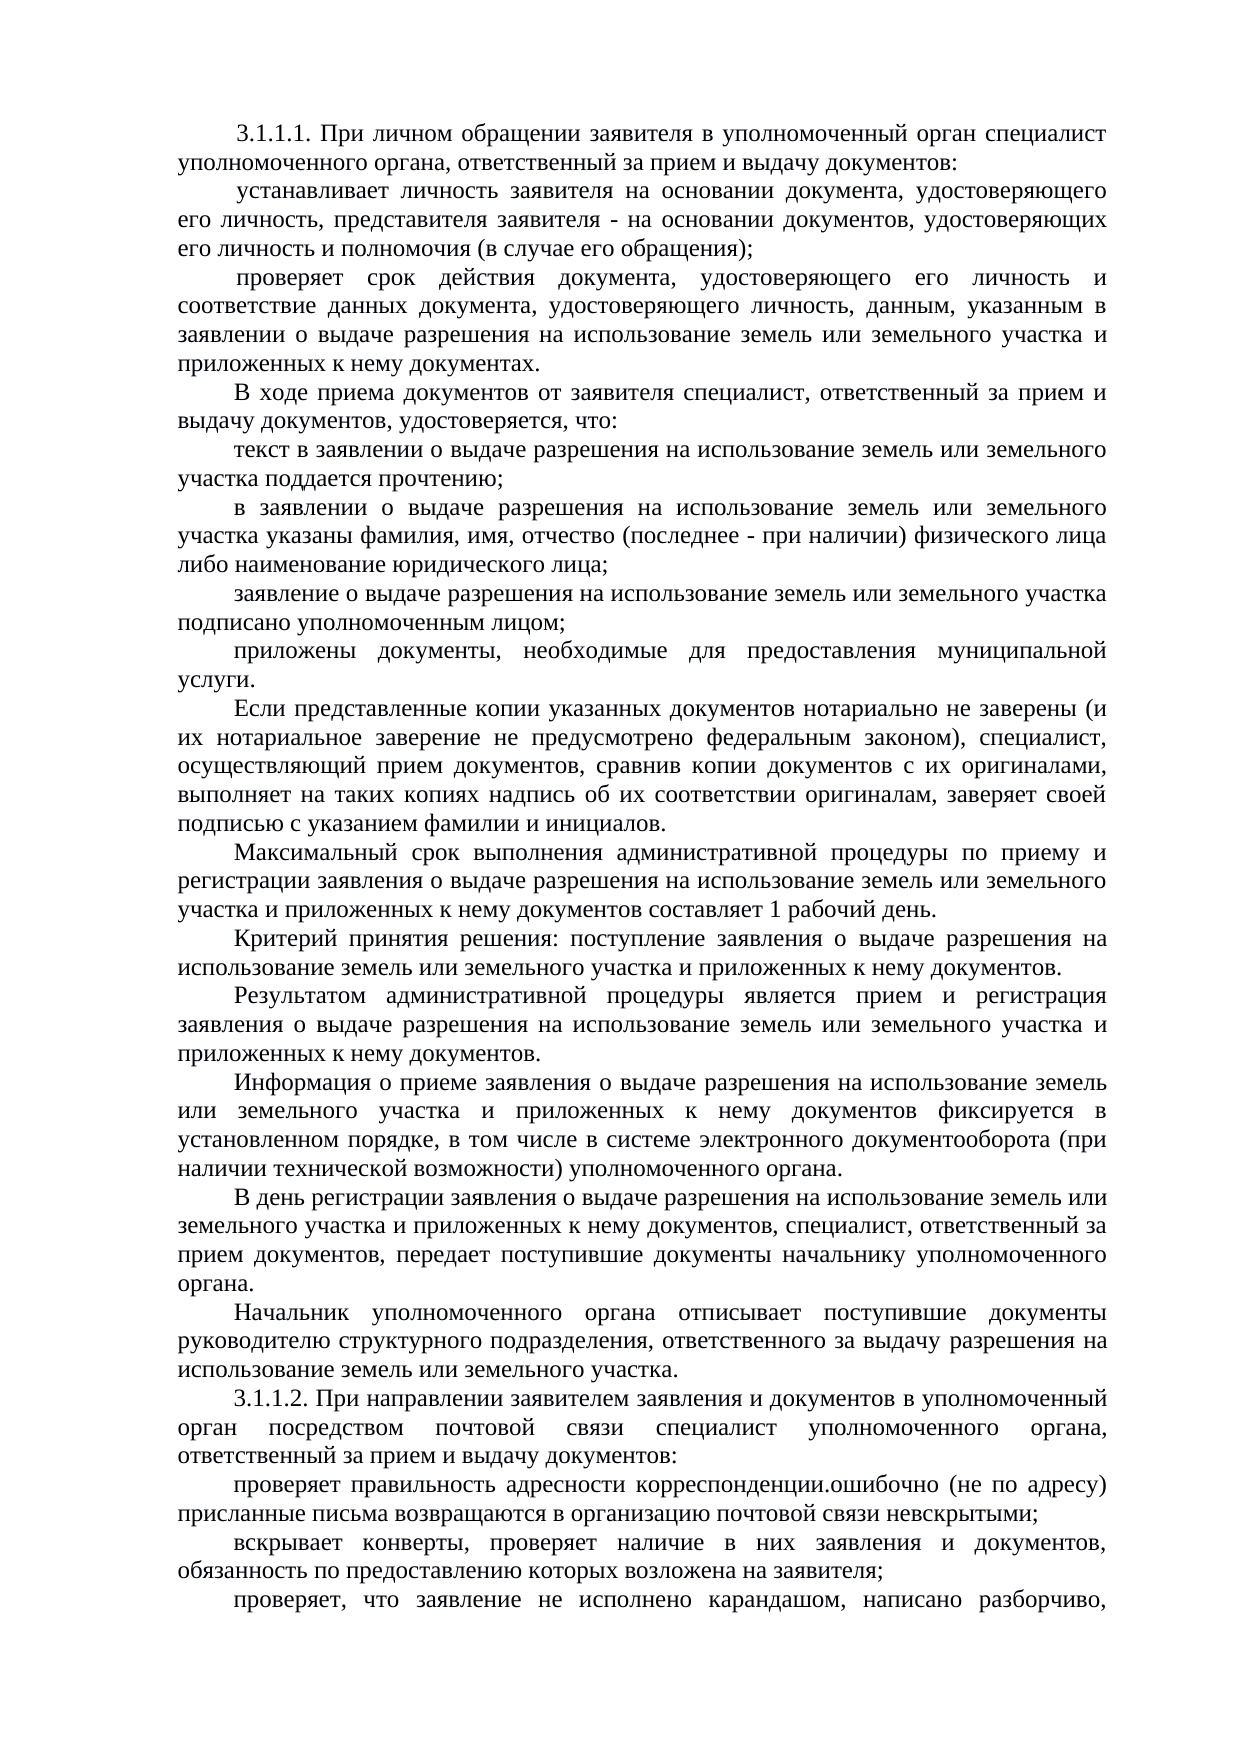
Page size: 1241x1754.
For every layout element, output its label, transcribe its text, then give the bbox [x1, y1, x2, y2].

text 3.1.1.1. При личном обращении заявителя в уполномоченный орган специалист уполномоченного органа, ответственный за прием и выдачу документов: [177, 118, 1107, 176]
text проверяет правильность адресности корреспонденции.ошибочно (не по адресу) присланные письма возвращаются в организацию почтовой связи невскрытыми; [177, 1469, 1107, 1527]
text Информация о приеме заявления о выдаче разрешения на использование земель или земельного участка и приложенных к нему документов фиксируется в установленном порядке, в том числе в системе электронного документооборота (при наличии технической возможности) уполномоченного органа. [177, 1067, 1107, 1182]
text Если представленные копии указанных документов нотариально не заверены (и их нотариальное заверение не предусмотрено федеральным законом), специалист, осуществляющий прием документов, сравнив копии документов с их оригиналами, выполняет на таких копиях надпись об их соответствии оригиналам, заверяет своей подписью с указанием фамилии и инициалов. [177, 693, 1107, 837]
text устанавливает личность заявителя на основании документа, удостоверяющего его личность, представителя заявителя - на основании документов, удостоверяющих его личность и полномочия (в случае его обращения); [177, 176, 1107, 262]
text в заявлении о выдаче разрешения на использование земель или земельного участка указаны фамилия, имя, отчество (последнее - при наличии) физического лица либо наименование юридического лица; [177, 492, 1107, 578]
text Максимальный срок выполнения административной процедуры по приему и регистрации заявления о выдаче разрешения на использование земель или земельного участка и приложенных к нему документов составляет 1 рабочий день. [177, 837, 1107, 923]
text текст в заявлении о выдаче разрешения на использование земель или земельного участка поддается прочтению; [177, 434, 1107, 492]
text В ходе приема документов от заявителя специалист, ответственный за прием и выдачу документов, удостоверяется, что: [177, 377, 1107, 434]
text вскрывает конверты, проверяет наличие в них заявления и документов, обязанность по предоставлению которых возложена на заявителя; [177, 1527, 1107, 1584]
text В день регистрации заявления о выдаче разрешения на использование земель или земельного участка и приложенных к нему документов, специалист, ответственный за прием документов, передает поступившие документы начальнику уполномоченного органа. [177, 1182, 1107, 1297]
text 3.1.1.2. При направлении заявителем заявления и документов в уполномоченный орган посредством почтовой связи специалист уполномоченного органа, ответственный за прием и выдачу документов: [177, 1383, 1107, 1469]
text приложены документы, необходимые для предоставления муниципальной услуги. [177, 636, 1107, 693]
text Начальник уполномоченного органа отписывает поступившие документы руководителю структурного подразделения, ответственного за выдачу разрешения на использование земель или земельного участка. [177, 1297, 1107, 1383]
text Результатом административной процедуры является прием и регистрация заявления о выдаче разрешения на использование земель или земельного участка и приложенных к нему документов. [177, 981, 1107, 1067]
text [177, 1584, 1107, 1613]
text Критерий принятия решения: поступление заявления о выдаче разрешения на использование земель или земельного участка и приложенных к нему документов. [177, 923, 1107, 981]
text проверяет срок действия документа, удостоверяющего его личность и соответствие данных документа, удостоверяющего личность, данным, указанным в заявлении о выдаче разрешения на использование земель или земельного участка и приложенных к нему документах. [177, 262, 1107, 377]
text заявление о выдаче разрешения на использование земель или земельного участка подписано уполномоченным лицом; [177, 578, 1107, 636]
